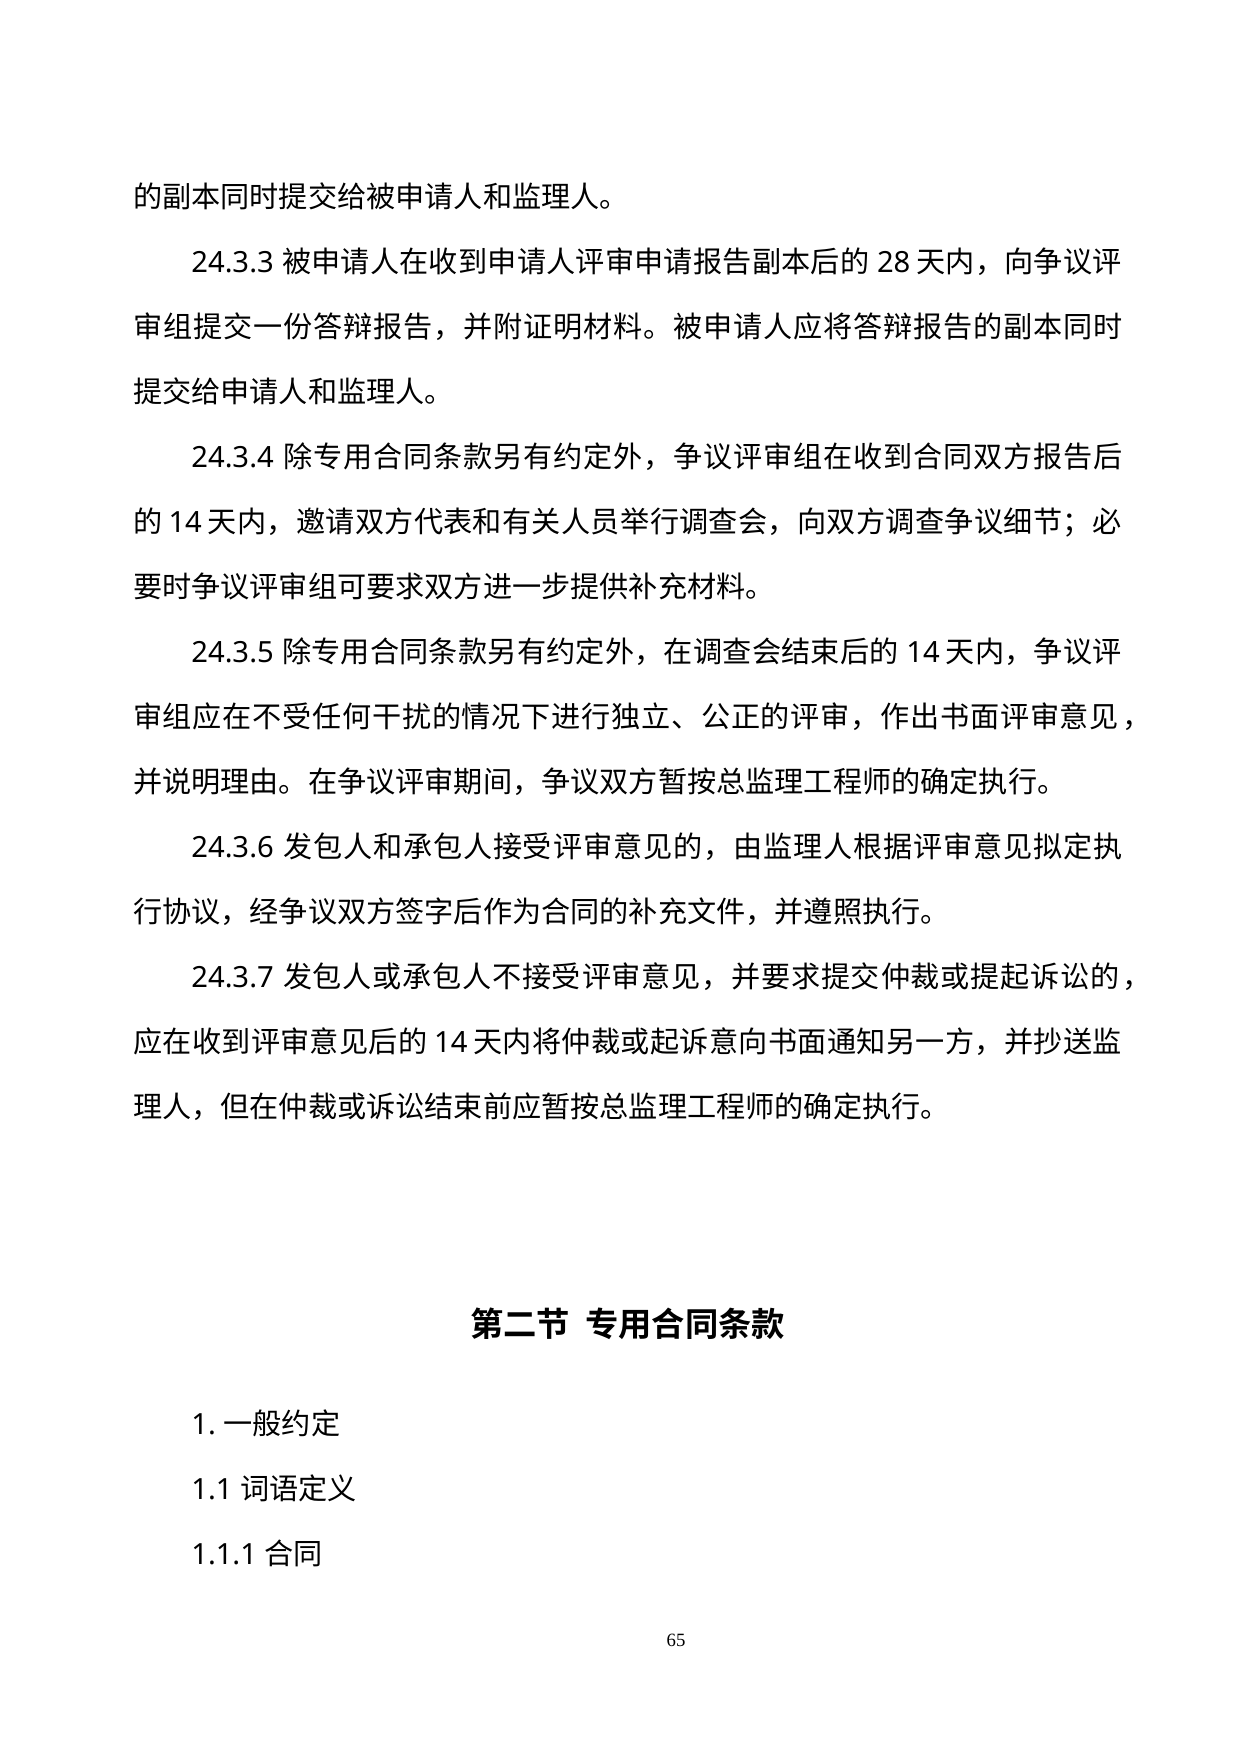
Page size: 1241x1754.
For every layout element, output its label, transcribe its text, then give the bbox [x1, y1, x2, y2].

text 24.3.6 发包人和承包人接受评审意见的，由监理人根据评审意见拟定执行协议，经争议双方签字后作为合同的补充文件，并遵照执行。 [133, 812, 1122, 942]
text 24.3.3 被申请人在收到申请人评审申请报告副本后的28天内，向争议评审组提交一份答辩报告，并附证明材料。被申请人应将答辩报告的副本同时提交给申请人和监理人。 [133, 227, 1122, 422]
text 24.3.4 除专用合同条款另有约定外，争议评审组在收到合同双方报告后的14天内，邀请双方代表和有关人员举行调查会，向双方调查争议细节；必要时争议评审组可要求双方进一步提供补充材料。 [133, 422, 1122, 617]
text 第二节 专用合同条款 [133, 1290, 1122, 1355]
text 1.1 词语定义 [133, 1454, 1122, 1519]
text 24.3.7 发包人或承包人不接受评审意见，并要求提交仲裁或提起诉讼的，应在收到评审意见后的14天内将仲裁或起诉意向书面通知另一方，并抄送监理人，但在仲裁或诉讼结束前应暂按总监理工程师的确定执行。 [133, 942, 1122, 1137]
text 1.1.1 合同 [133, 1519, 1122, 1584]
text 24.3.5 除专用合同条款另有约定外，在调查会结束后的14天内，争议评审组应在不受任何干扰的情况下进行独立、公正的评审，作出书面评审意见，并说明理由。在争议评审期间，争议双方暂按总监理工程师的确定执行。 [133, 617, 1122, 812]
text 24.3.2 合同双方的争议，应首先由申请人向争议评审组提交一份详细的评审申请报告，并附必要的文件、图纸和证明材料，申请人还应将上述报告的副本同时提交给被申请人和监理人。 [133, 162, 1122, 227]
text 1. 一般约定 [133, 1389, 1122, 1454]
